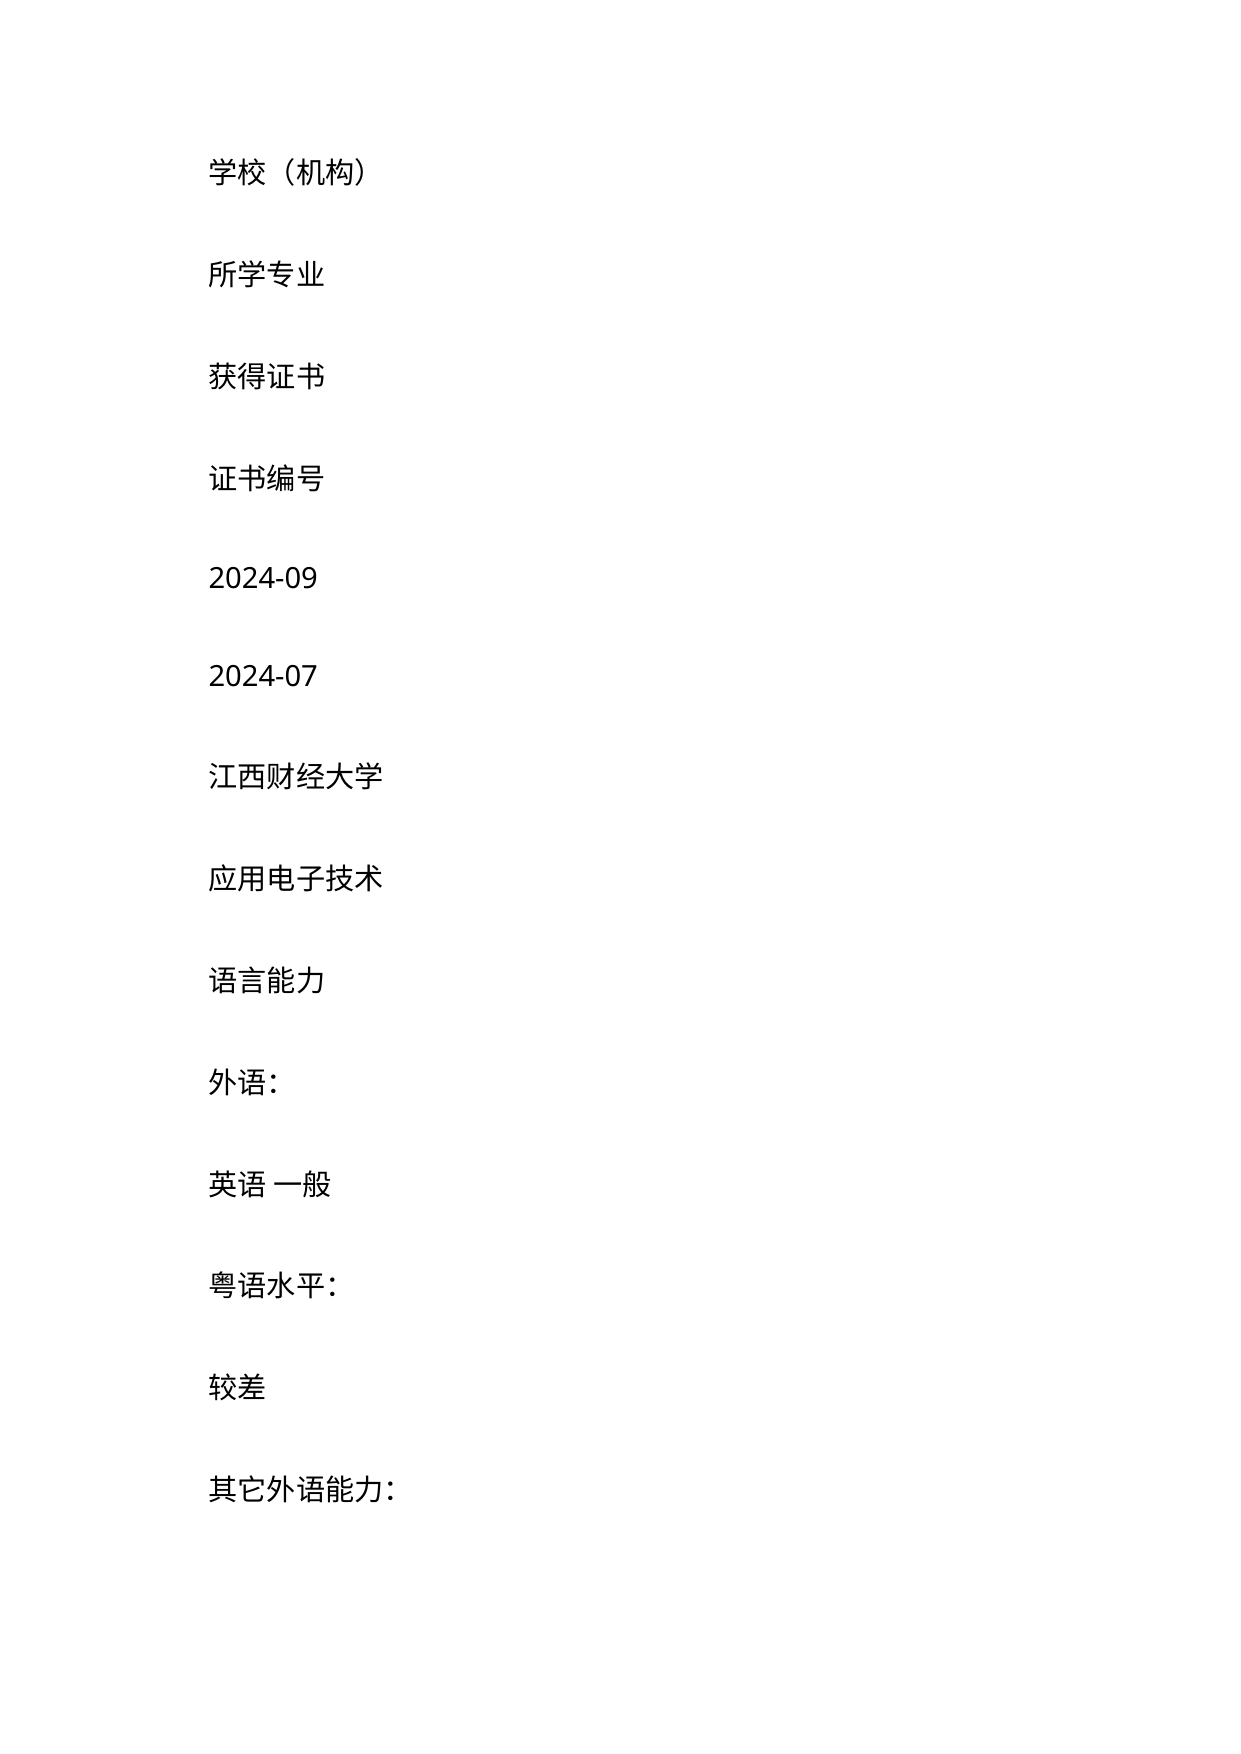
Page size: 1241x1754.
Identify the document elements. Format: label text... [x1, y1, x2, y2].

text 所学专业 [150, 252, 1090, 294]
text 证书编号 [150, 455, 1090, 498]
text 较差 [150, 1364, 1090, 1407]
text 外语： [150, 1059, 1090, 1102]
text 粤语水平： [150, 1263, 1090, 1305]
text 英语 一般 [150, 1161, 1090, 1203]
text 2024-09 [150, 557, 1090, 597]
text 应用电子技术 [150, 856, 1090, 898]
text 学校（机构） [150, 150, 1090, 192]
text 2024-07 [150, 656, 1090, 695]
text 其它外语能力： [150, 1466, 1090, 1509]
text 获得证书 [150, 353, 1090, 396]
text 江西财经大学 [150, 754, 1090, 796]
text 语言能力 [150, 957, 1090, 1000]
